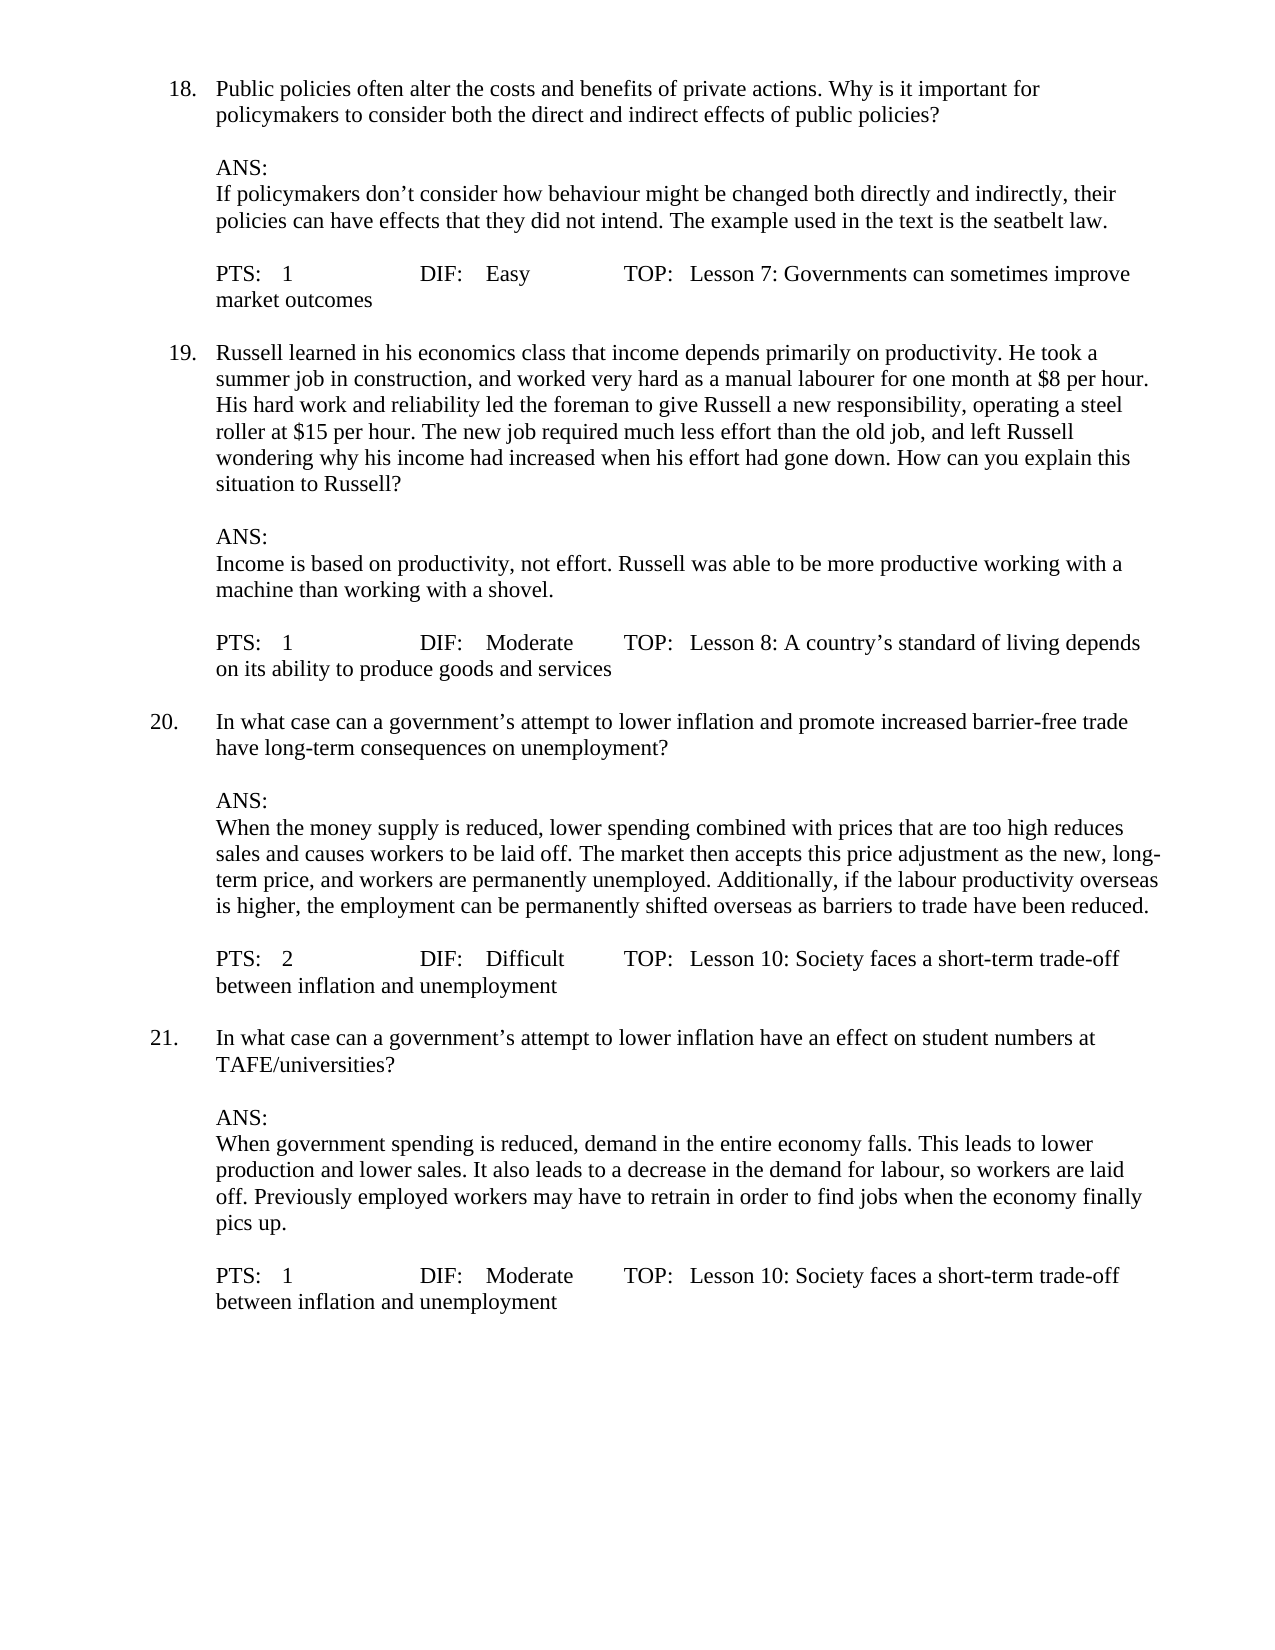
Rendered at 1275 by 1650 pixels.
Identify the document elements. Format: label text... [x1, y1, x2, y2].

text ANS: [216, 154, 1162, 181]
text 20. In what case can a government’s attempt to lower inflation and promote increased barrier-free trade have long-term consequences on unemployment? [150, 708, 1162, 761]
text PTS: 1 DIF: Moderate TOP: Lesson 8: A country’s standard of living depends on its ability to produce goods and services [216, 629, 1162, 682]
text PTS: 1 DIF: Moderate TOP: Lesson 10: Society faces a short-term trade-off between inflation and unemployment [216, 1262, 1162, 1314]
text ANS: [216, 1104, 1162, 1130]
text When government spending is reduced, demand in the entire economy falls. This leads to lower production and lower sales. It also leads to a decrease in the demand for labour, so workers are laid off. Previously employed workers may have to retrain in order to find jobs when the economy finally pics up. [216, 1130, 1162, 1235]
text PTS: 2 DIF: Difficult TOP: Lesson 10: Society faces a short-term trade-off between inflation and unemployment [216, 945, 1162, 998]
text 19. Russell learned in his economics class that income depends primarily on productivity. He took a summer job in construction, and worked very hard as a manual labourer for one month at $8 per hour. His hard work and reliability led the foreman to give Russell a new responsibility, operating a steel roller at $15 per hour. The new job required much less effort than the old job, and left Russell wondering why his income had increased when his effort had gone down. How can you explain this situation to Russell? [150, 339, 1162, 497]
text ANS: [216, 523, 1162, 550]
text PTS: 1 DIF: Easy TOP: Lesson 7: Governments can sometimes improve market outcomes [216, 260, 1162, 312]
text Income is based on productivity, not effort. Russell was able to be more productive working with a machine than working with a shovel. [216, 550, 1162, 602]
text 21. In what case can a government’s attempt to lower inflation have an effect on student numbers at TAFE/universities? [150, 1024, 1162, 1077]
text When the money supply is reduced, lower spending combined with prices that are too high reduces sales and causes workers to be laid off. The market then accepts this price adjustment as the new, long-term price, and workers are permanently unemployed. Additionally, if the labour productivity overseas is higher, the employment can be permanently shifted overseas as barriers to trade have been reduced. [216, 813, 1162, 919]
text 18. Public policies often alter the costs and benefits of private actions. Why is it important for policymakers to consider both the direct and indirect effects of public policies? [150, 75, 1162, 128]
text ANS: [216, 787, 1162, 813]
text If policymakers don’t consider how behaviour might be changed both directly and indirectly, their policies can have effects that they did not intend. The example used in the text is the seatbelt law. [216, 181, 1162, 233]
